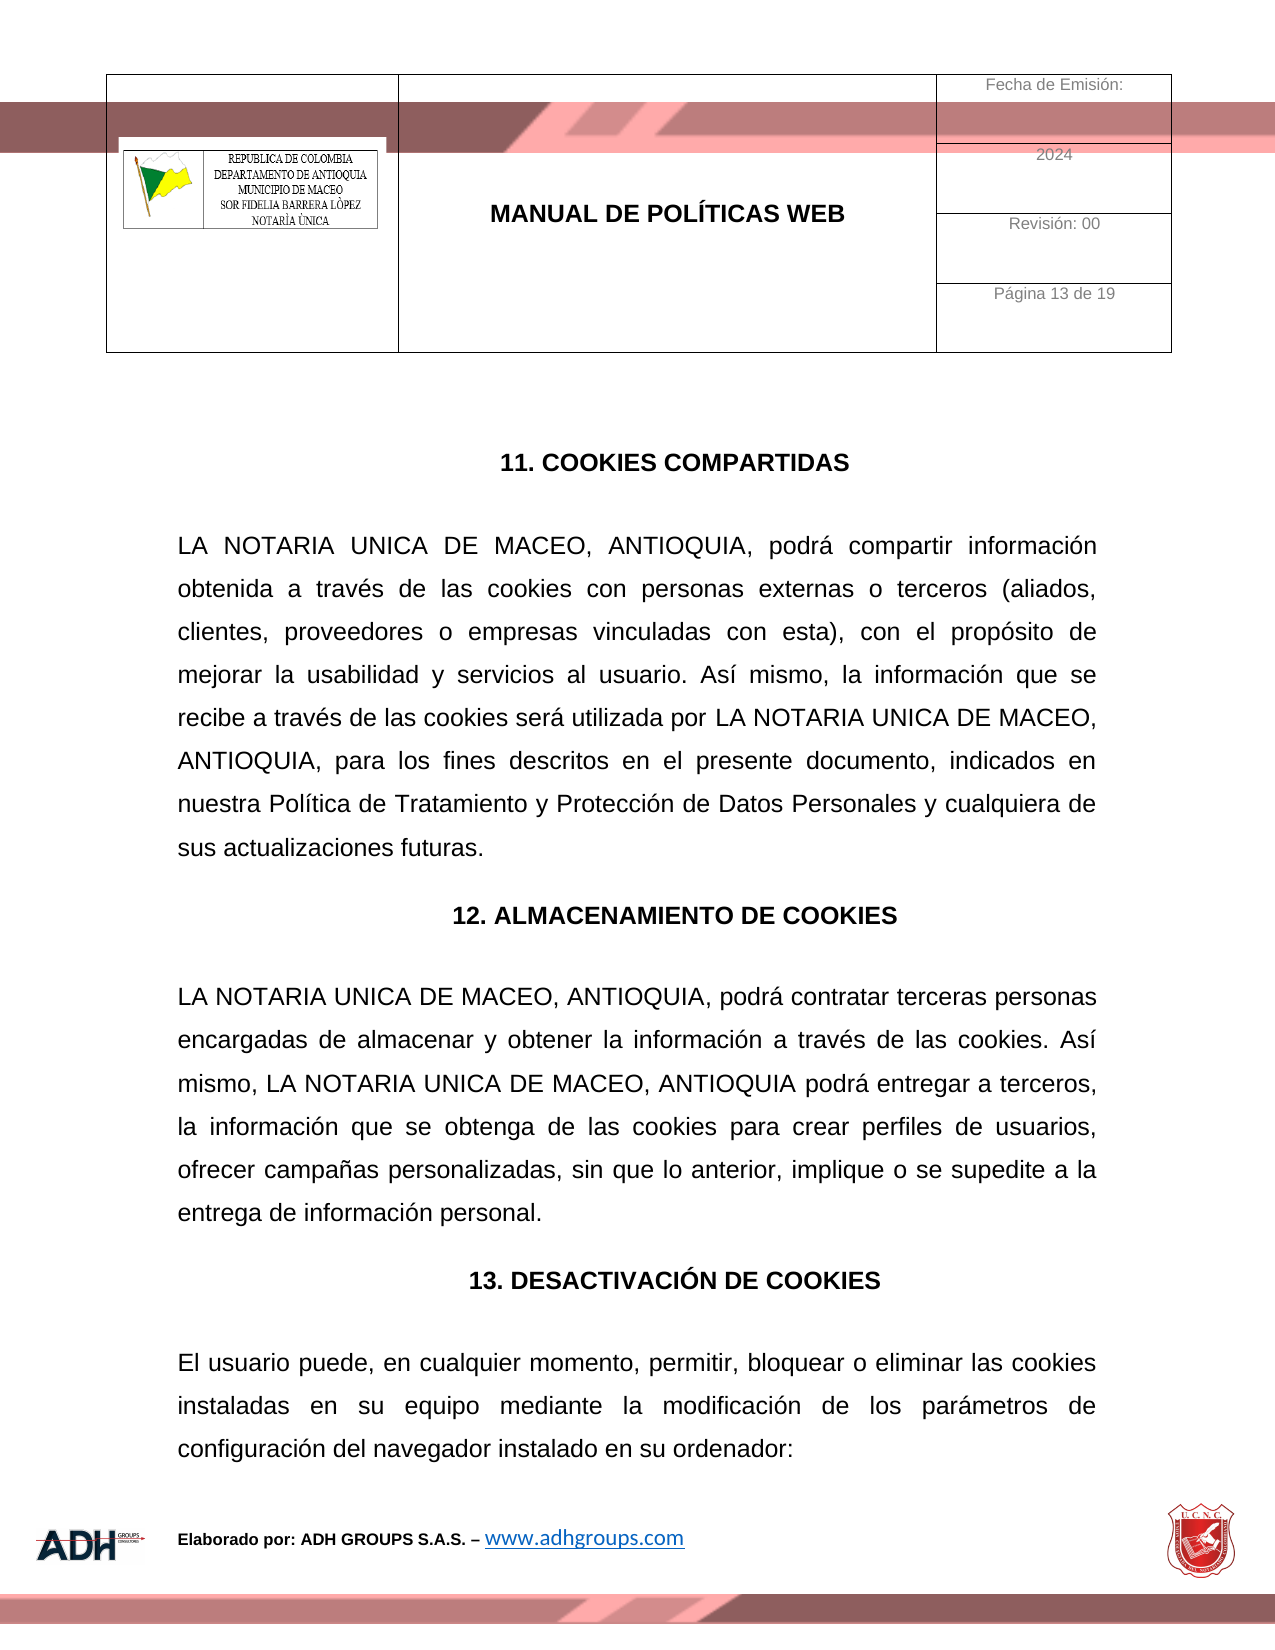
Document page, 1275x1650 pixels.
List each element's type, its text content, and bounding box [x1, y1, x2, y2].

subtitle 11. COOKIES COMPARTIDAS [252, 448, 1098, 477]
subtitle 12. ALMACENAMIENTO DE COOKIES [252, 901, 1098, 929]
picture [36, 1528, 146, 1565]
picture [118, 137, 387, 241]
picture [1167, 1503, 1235, 1578]
text El usuario puede, en cualquier momento, permitir, bloquear o eliminar las cookies instaladas en su equipo mediante la modificación de los parámetros de configuración del navegador instalado en su ordenador: [177, 1348, 1098, 1463]
subtitle 13. DESACTIVACIÓN DE COOKIES [252, 1266, 1098, 1295]
text LA NOTARIA UNICA DE MACEO, ANTIOQUIA, podrá compartir información obtenida a través de las cookies con personas externas o terceros (aliados, clientes, proveedores o empresas vinculadas con esta), con el propósito de mejorar la usabilidad y servicios al usuario. Así mismo, la información que se recibe a través de las cookies será utilizada por LA NOTARIA UNICA DE MACEO, ANTIOQUIA, para los fines descritos en el presente documento, indicados en nuestra Política de Tratamiento y Protección de Datos Personales y cualquiera de sus actualizaciones futuras. [177, 531, 1098, 861]
text LA NOTARIA UNICA DE MACEO, ANTIOQUIA, podrá contratar terceras personas encargadas de almacenar y obtener la información a través de las cookies. Así mismo, LA NOTARIA UNICA DE MACEO, ANTIOQUIA podrá entregar a terceros, la información que se obtenga de las cookies para crear perfiles de usuarios, ofrecer campañas personalizadas, sin que lo anterior, implique o se supedite a la entrega de información personal. [177, 982, 1098, 1227]
